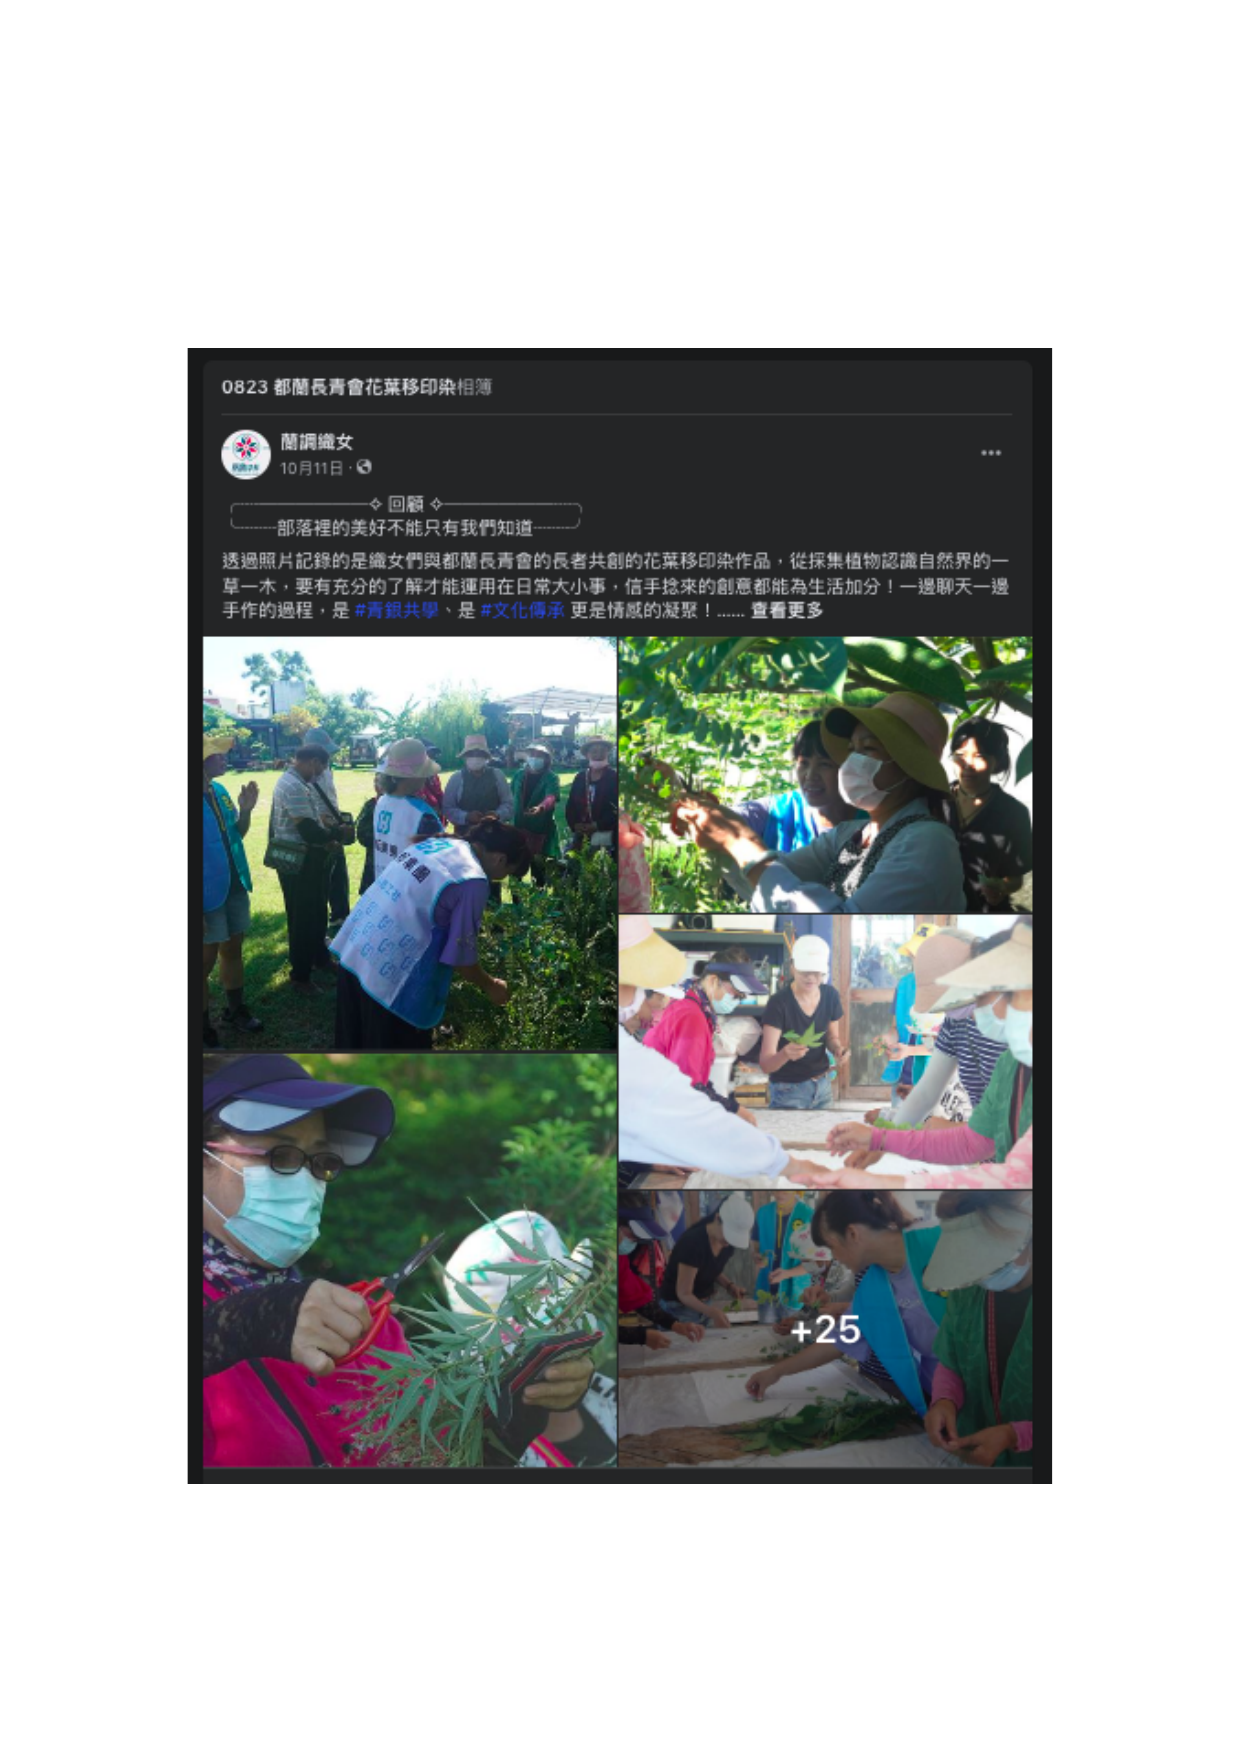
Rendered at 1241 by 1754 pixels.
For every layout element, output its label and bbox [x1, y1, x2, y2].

picture [187, 348, 1053, 1484]
